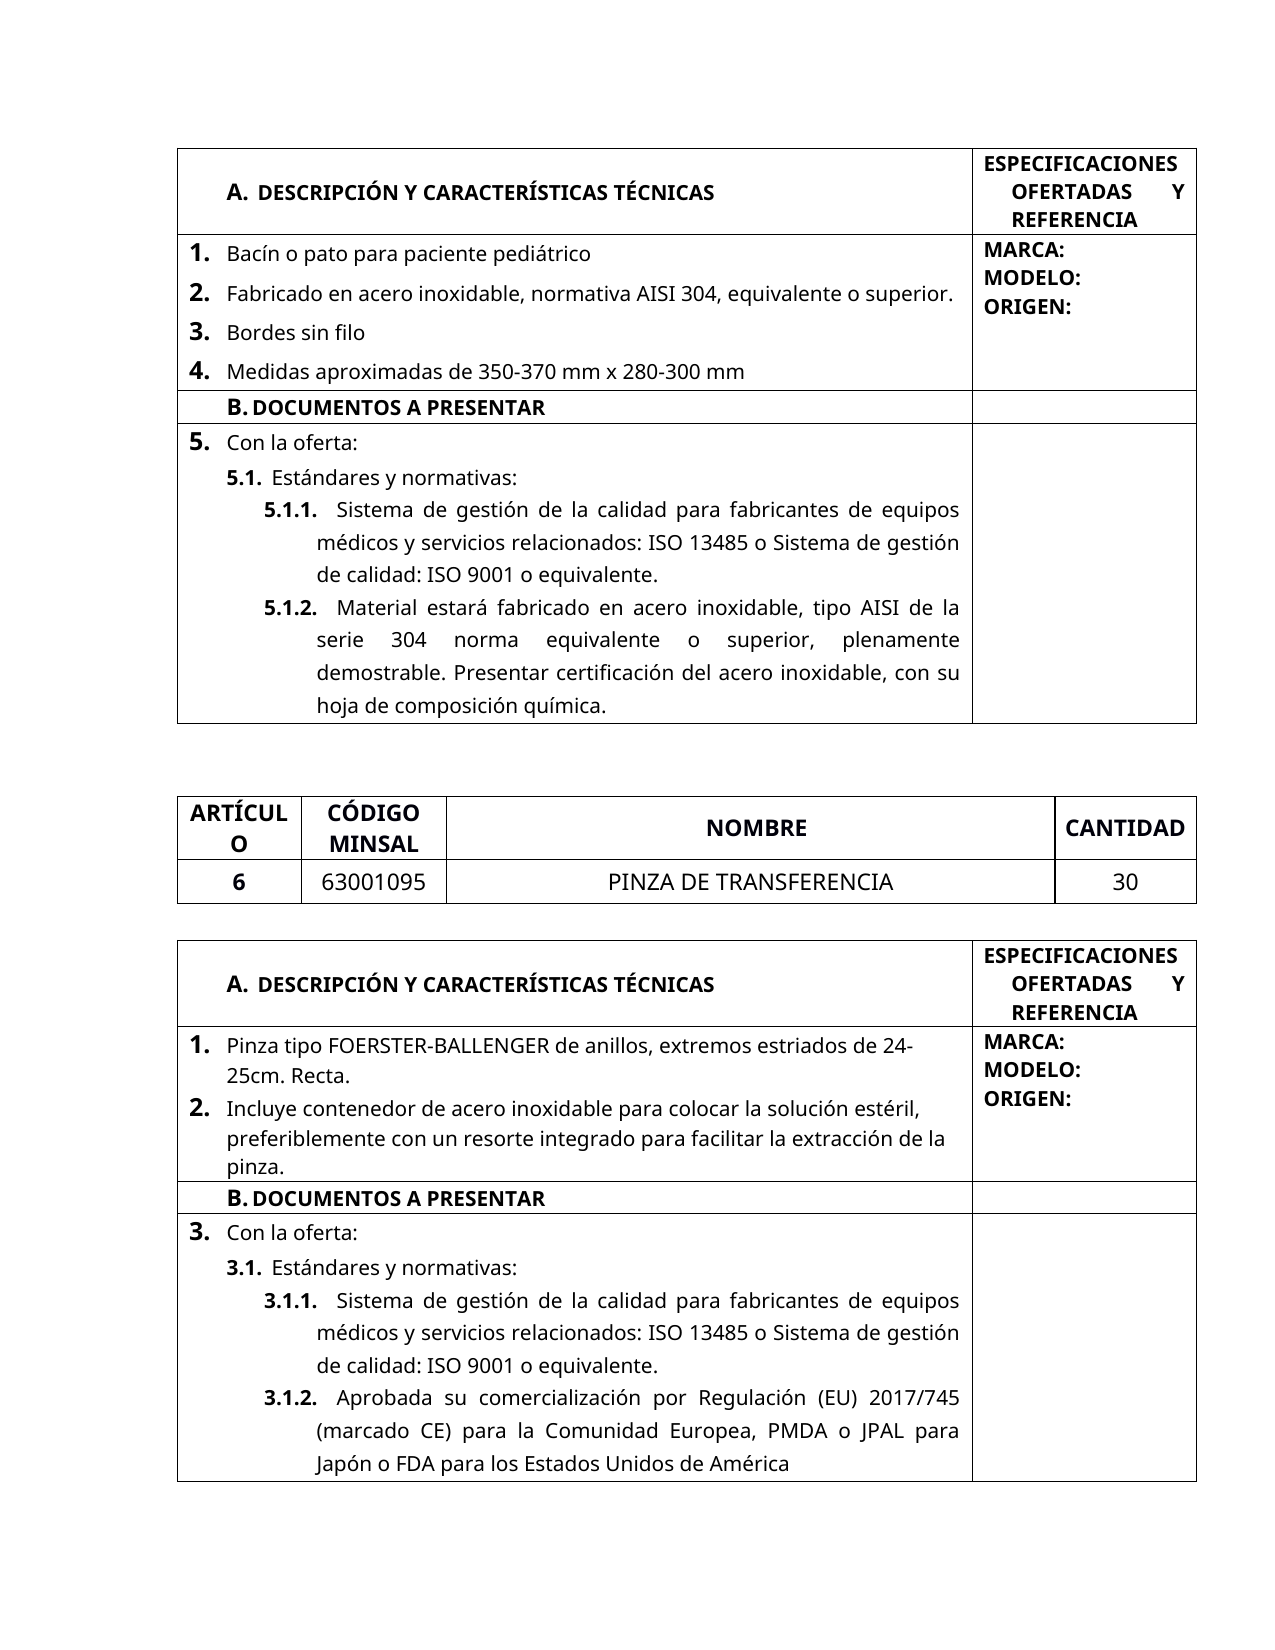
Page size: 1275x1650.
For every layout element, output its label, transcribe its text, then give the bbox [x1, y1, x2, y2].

table_cell [973, 1182, 1196, 1213]
table_header ARTÍCULO [178, 797, 301, 859]
table_cell MARCA: MODELO: ORIGEN: [973, 1027, 1196, 1181]
table_cell 63001095 [302, 860, 446, 903]
table_cell [973, 1214, 1196, 1481]
table_cell Pinza tipo FOERSTER-BALLENGER de anillos, extremos estriados de 24-25cm. Recta. Incluye contenedor de acero inoxidable para colocar la solución estéril, preferiblemente con un resorte integrado para facilitar la extracción de la pinza. [178, 1027, 972, 1181]
table_cell [973, 391, 1196, 422]
table_header DESCRIPCIÓN Y CARACTERÍSTICAS TÉCNICAS [178, 941, 972, 1026]
table_cell DOCUMENTOS A PRESENTAR [178, 1182, 972, 1213]
table_cell PINZA DE TRANSFERENCIA [447, 860, 1054, 903]
table_header DESCRIPCIÓN Y CARACTERÍSTICAS TÉCNICAS [178, 149, 972, 234]
table_header ESPECIFICACIONES OFERTADAS Y REFERENCIA [973, 941, 1196, 1026]
table_cell Con la oferta: Estándares y normativas: Sistema de gestión de la calidad para fabricantes de equipos médicos y servicios relacionados: ISO 13485 o Sistema de gestión de calidad: ISO 9001 o equivalente. Material estará fabricado en acero inoxidable, tipo AISI de la serie 304 norma equivalente o superior, plenamente demostrable. Presentar certificación del acero inoxidable, con su hoja de composición química. [178, 424, 972, 723]
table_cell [178, 1214, 972, 1481]
table_header ESPECIFICACIONES OFERTADAS Y REFERENCIA [973, 149, 1196, 234]
table_cell 30 [1056, 860, 1196, 903]
table_header CÓDIGO MINSAL [302, 797, 446, 859]
table_header NOMBRE [447, 797, 1054, 859]
table_cell MARCA: MODELO: ORIGEN: [973, 235, 1196, 390]
table_header CANTIDAD [1056, 797, 1196, 859]
table_cell [973, 424, 1196, 723]
table_cell 6 [178, 860, 301, 903]
table_cell Bacín o pato para paciente pediátrico Fabricado en acero inoxidable, normativa AISI 304, equivalente o superior. Bordes sin filo Medidas aproximadas de 350-370 mm x 280-300 mm [178, 235, 972, 390]
table_cell DOCUMENTOS A PRESENTAR [178, 391, 972, 422]
